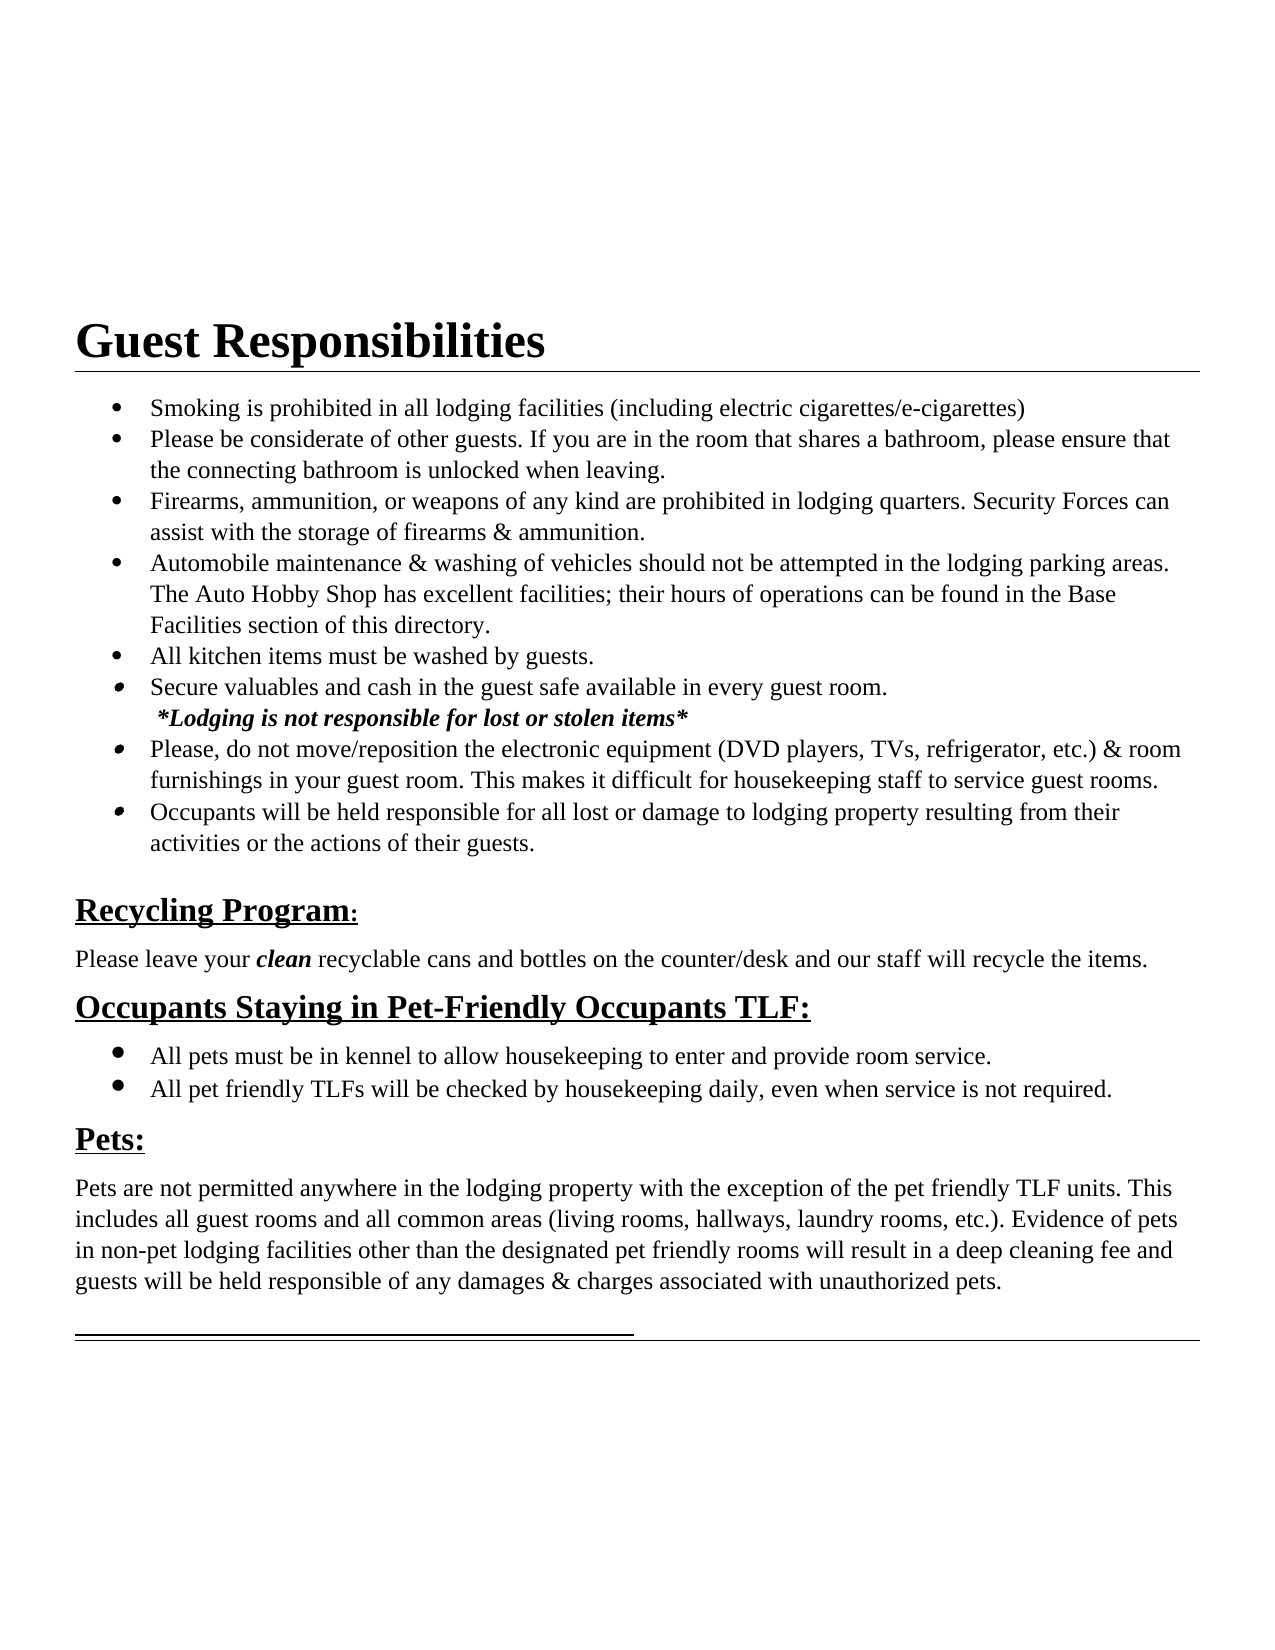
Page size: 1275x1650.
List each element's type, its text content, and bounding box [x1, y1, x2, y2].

text Recycling Program: [75, 890, 1200, 928]
text Occupants Staying in Pet-Friendly Occupants TLF: [75, 987, 1200, 1026]
list Smoking is prohibited in all lodging facilities (including electric cigarettes/e-cigarettes) [112, 393, 1200, 422]
list Secure valuables and cash in the guest safe available in every guest room. [112, 672, 1200, 701]
list All pets must be in kennel to allow housekeeping to enter and provide room service. [112, 1041, 1200, 1072]
list Occupants will be held responsible for all lost or damage to lodging property resulting from their activities or the actions of their guests. [112, 797, 1200, 856]
list All pet friendly TLFs will be checked by housekeeping daily, even when service is not required. [112, 1074, 1200, 1104]
text Guest Responsibilities [75, 311, 1200, 371]
list Please be considerate of other guests. If you are in the room that shares a bathroom, please ensure that the connecting bathroom is unlocked when leaving. [112, 424, 1200, 484]
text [75, 1310, 1200, 1340]
list *Lodging is not responsible for lost or stolen items* [150, 703, 1200, 732]
list Firearms, ammunition, or weapons of any kind are prohibited in lodging quarters. Security Forces can assist with the storage of firearms & ammunition. [112, 486, 1200, 546]
list Automobile maintenance & washing of vehicles should not be attempted in the lodging parking areas. The Auto Hobby Shop has excellent facilities; their hours of operations can be found in the Base Facilities section of this directory. [112, 548, 1200, 639]
list Please, do not move/reposition the electronic equipment (DVD players, TVs, refrigerator, etc.) & room furnishings in your guest room. This makes it difficult for housekeeping staff to service guest rooms. [112, 734, 1200, 794]
text Pets are not permitted anywhere in the lodging property with the exception of the pet friendly TLF units. This includes all guest rooms and all common areas (living rooms, hallways, laundry rooms, etc.). Evidence of pets in non-pet lodging facilities other than the designated pet friendly rooms will result in a deep cleaning fee and guests will be held responsible of any damages & charges associated with unauthorized pets. [75, 1173, 1200, 1295]
text Pets: [75, 1119, 1200, 1158]
list All kitchen items must be washed by guests. [112, 641, 1200, 670]
text Please leave your clean recyclable cans and bottles on the counter/desk and our staff will recycle the items. [75, 944, 1200, 972]
